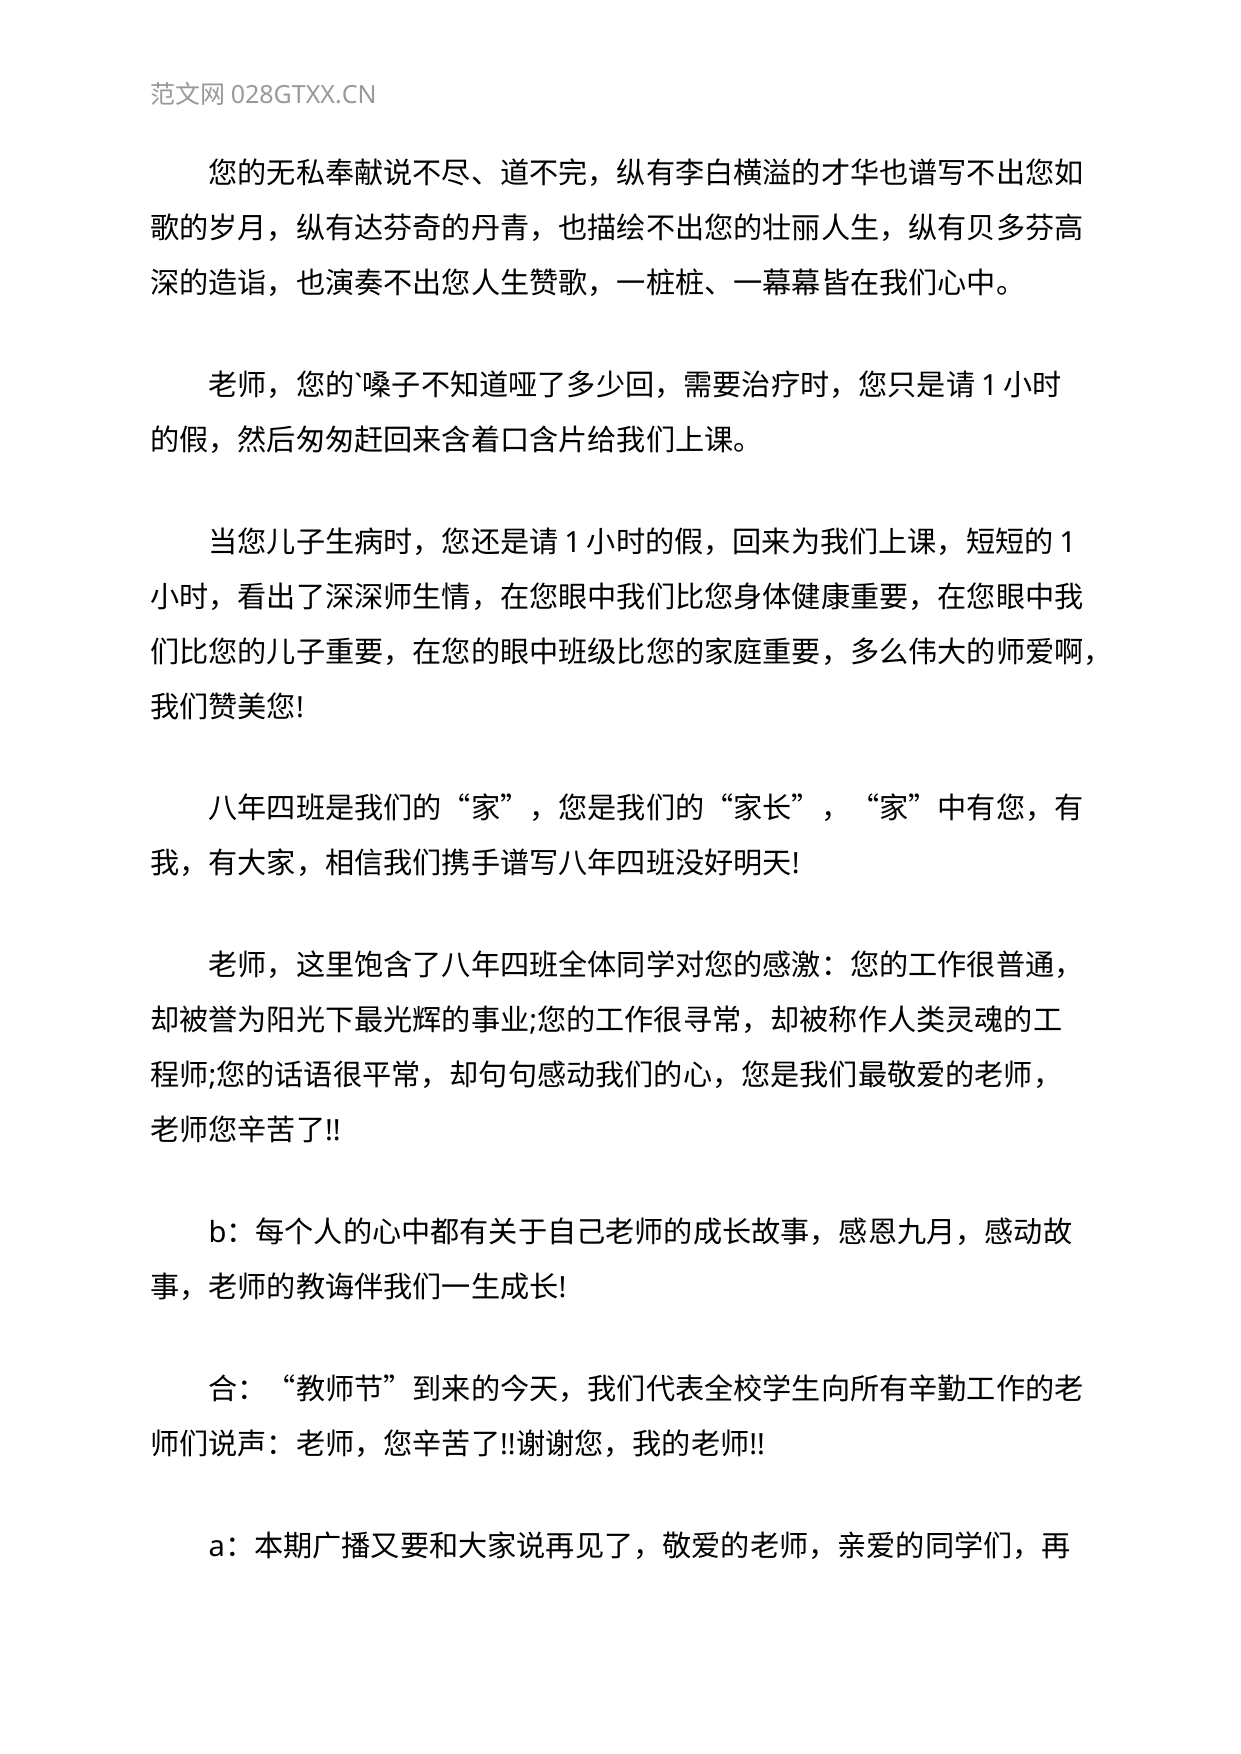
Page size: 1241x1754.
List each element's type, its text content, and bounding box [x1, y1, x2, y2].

text b：每个人的心中都有关于自己老师的成长故事，感恩九月，感动故事，老师的教诲伴我们一生成长! [150, 1209, 1090, 1306]
text 老师，这里饱含了八年四班全体同学对您的感激：您的工作很普通，却被誉为阳光下最光辉的事业;您的工作很寻常，却被称作人类灵魂的工程师;您的话语很平常，却句句感动我们的心，您是我们最敬爱的老师，老师您辛苦了!! [150, 942, 1090, 1149]
text 八年四班是我们的“家”，您是我们的“家长”，“家”中有您，有我，有大家，相信我们携手谱写八年四班没好明天! [150, 785, 1090, 882]
text 合：“教师节”到来的今天，我们代表全校学生向所有辛勤工作的老师们说声：老师，您辛苦了!!谢谢您，我的老师!! [150, 1366, 1090, 1463]
text 当您儿子生病时，您还是请1小时的假，回来为我们上课，短短的1小时，看出了深深师生情，在您眼中我们比您身体健康重要，在您眼中我们比您的儿子重要，在您的眼中班级比您的家庭重要，多么伟大的师爱啊，我们赞美您! [150, 518, 1090, 726]
text 您的无私奉献说不尽、道不完，纵有李白横溢的才华也谱写不出您如歌的岁月，纵有达芬奇的丹青，也描绘不出您的壮丽人生，纵有贝多芬高深的造诣，也演奏不出您人生赞歌，一桩桩、一幕幕皆在我们心中。 [150, 150, 1090, 302]
text 老师，您的`嗓子不知道哑了多少回，需要治疗时，您只是请1小时的假，然后匆匆赶回来含着口含片给我们上课。 [150, 362, 1090, 459]
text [150, 1523, 1090, 1565]
